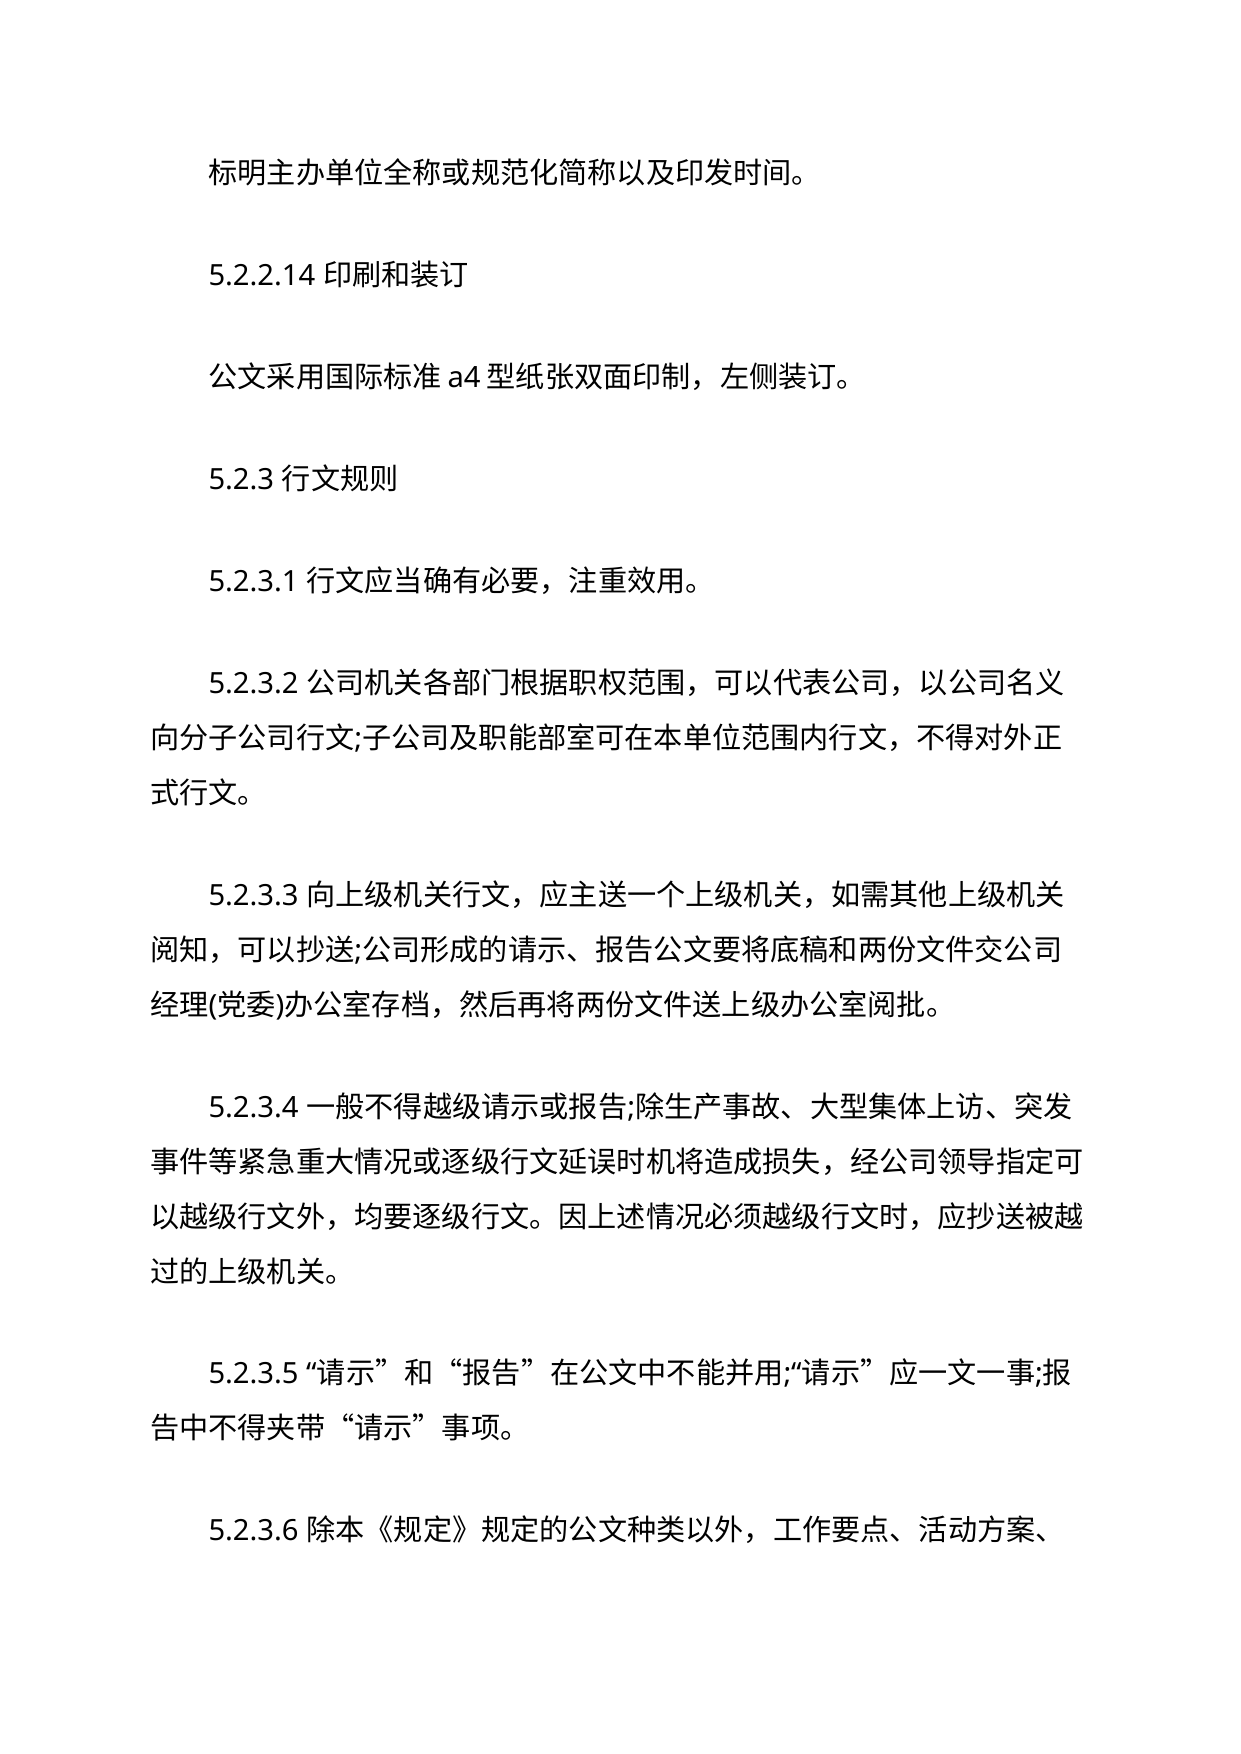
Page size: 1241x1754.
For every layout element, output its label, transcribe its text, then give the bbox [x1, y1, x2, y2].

text 标明主办单位全称或规范化简称以及印发时间。 [150, 150, 1090, 192]
text 5.2.3 行文规则 [150, 456, 1090, 498]
text 5.2.3.2 公司机关各部门根据职权范围，可以代表公司，以公司名义向分子公司行文;子公司及职能部室可在本单位范围内行文，不得对外正式行文。 [150, 660, 1090, 812]
text 5.2.3.1 行文应当确有必要，注重效用。 [150, 558, 1090, 600]
text 5.2.3.4 一般不得越级请示或报告;除生产事故、大型集体上访、突发事件等紧急重大情况或逐级行文延误时机将造成损失，经公司领导指定可以越级行文外，均要逐级行文。因上述情况必须越级行文时，应抄送被越过的上级机关。 [150, 1083, 1090, 1291]
text 5.2.3.3 向上级机关行文，应主送一个上级机关，如需其他上级机关阅知，可以抄送;公司形成的请示、报告公文要将底稿和两份文件交公司经理(党委)办公室存档，然后再将两份文件送上级办公室阅批。 [150, 871, 1090, 1024]
text 5.2.2.14 印刷和装订 [150, 252, 1090, 294]
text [150, 1507, 1090, 1549]
text 公文采用国际标准a4型纸张双面印制，左侧装订。 [150, 354, 1090, 396]
text 5.2.3.5 “请示”和“报告”在公文中不能并用;“请示”应一文一事;报告中不得夹带“请示”事项。 [150, 1350, 1090, 1447]
